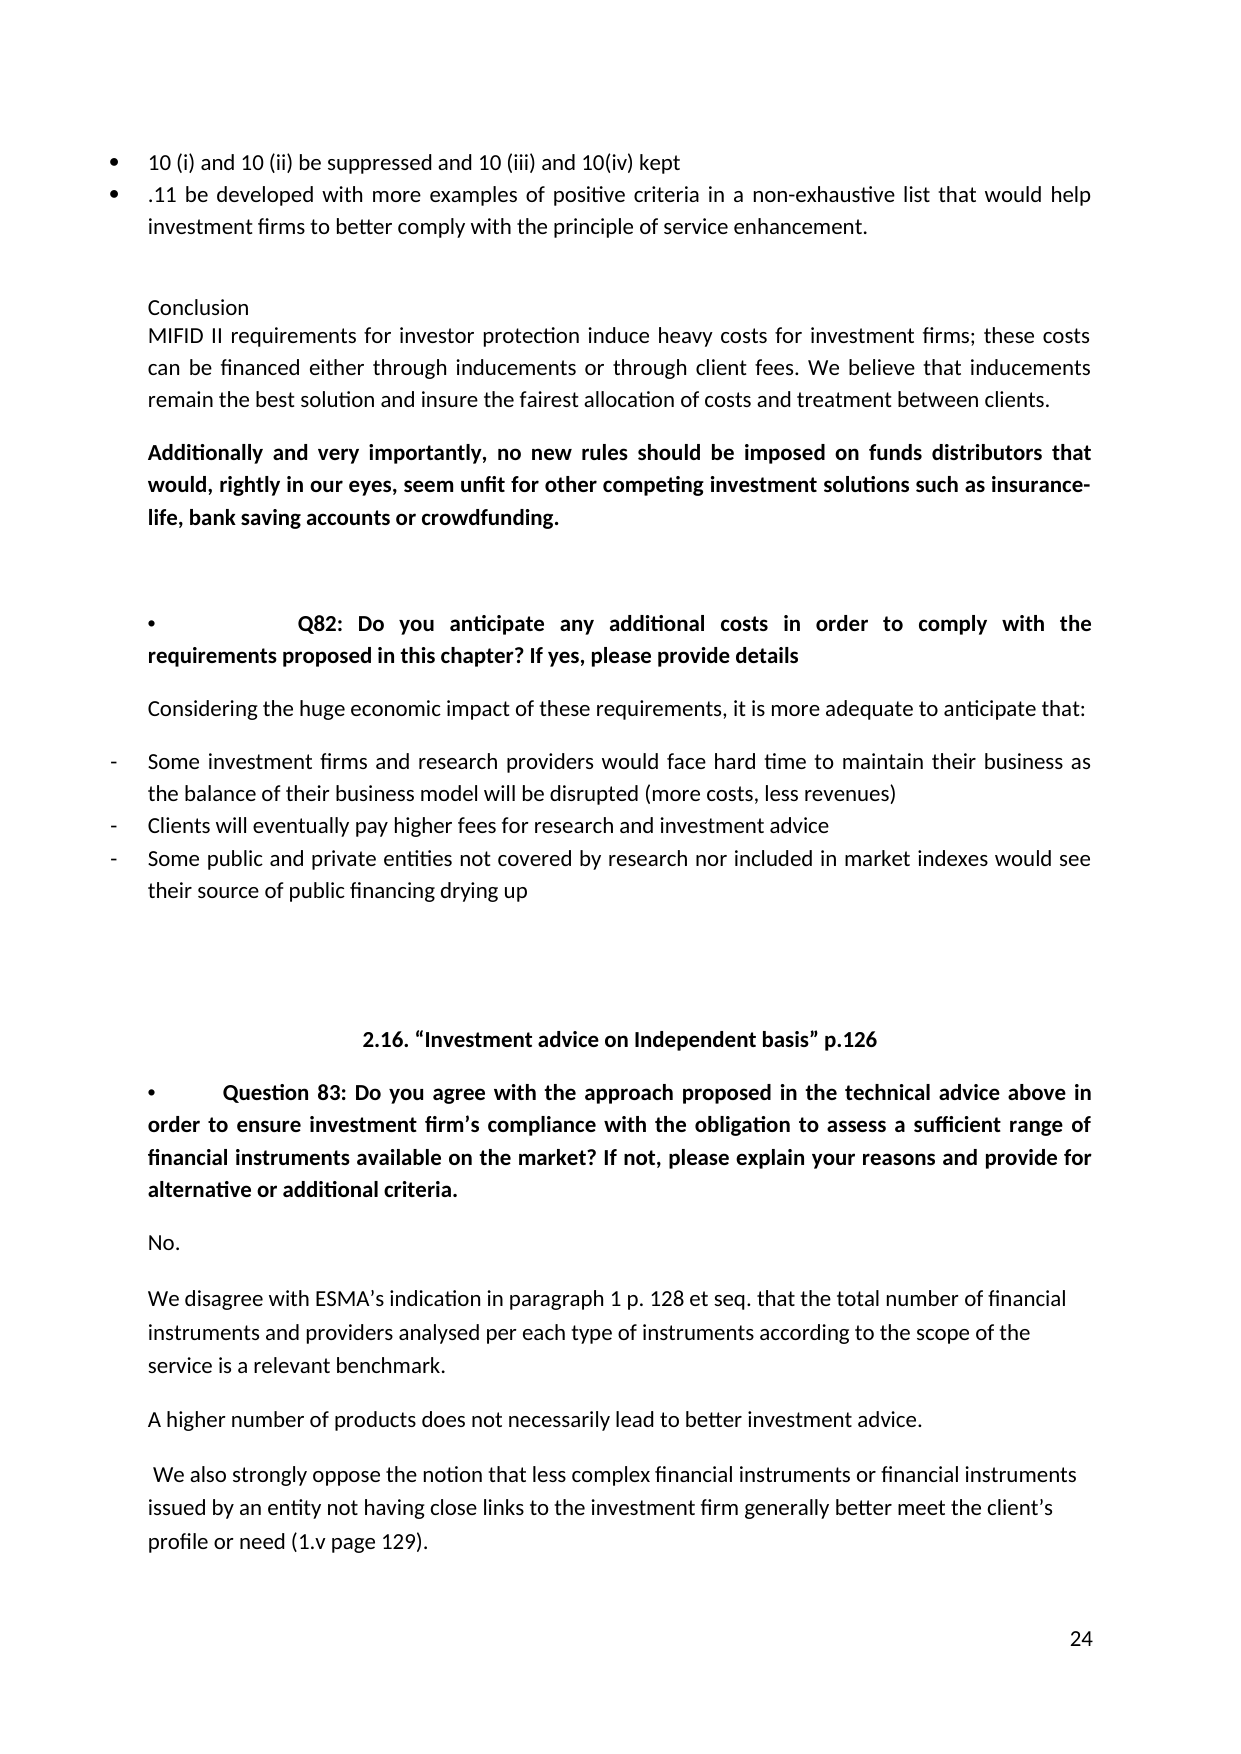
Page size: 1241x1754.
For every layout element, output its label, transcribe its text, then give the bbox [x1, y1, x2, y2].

text We also strongly oppose the notion that less complex financial instruments or financial instruments issued by an entity not having close links to the investment firm generally better meet the client’s profile or need (1.v page 129). [148, 1460, 1093, 1555]
text Additionally and very importantly, no new rules should be imposed on funds distributors that would, rightly in our eyes, seem unfit for other competing investment solutions such as insurance-life, bank saving accounts or crowdfunding. [148, 438, 1093, 531]
list 10 (i) and 10 (ii) be suppressed and 10 (iii) and 10(iv) kept [110, 148, 1093, 176]
list .11 be developed with more examples of positive criteria in a non-exhaustive list that would help investment firms to better comply with the principle of service enhancement. [110, 180, 1093, 240]
text MIFID II requirements for investor protection induce heavy costs for investment firms; these costs can be financed either through inducements or through client fees. We believe that inducements remain the best solution and insure the fairest allocation of costs and treatment between clients. [148, 321, 1093, 413]
list Q82: Do you anticipate any additional costs in order to comply with the requirements proposed in this chapter? If yes, please provide details [147, 609, 1093, 669]
text Conclusion [148, 293, 1093, 321]
list Some investment firms and research providers would face hard time to maintain their business as the balance of their business model will be disrupted (more costs, less revenues) [110, 747, 1093, 807]
text 2.16. “Investment advice on Independent basis” p.126 [147, 1025, 1093, 1053]
list No. [148, 1228, 1093, 1256]
text Considering the huge economic impact of these requirements, it is more adequate to anticipate that: [148, 694, 1093, 722]
list Some public and private entities not covered by research nor included in market indexes would see their source of public financing drying up [110, 844, 1093, 904]
text A higher number of products does not necessarily lead to better investment advice. [148, 1406, 1093, 1433]
list Clients will eventually pay higher fees for research and investment advice [110, 811, 1093, 839]
text We disagree with ESMA’s indication in paragraph 1 p. 128 et seq. that the total number of financial instruments and providers analysed per each type of instruments according to the scope of the service is a relevant benchmark. [148, 1284, 1093, 1379]
list Question 83: Do you agree with the approach proposed in the technical advice above in order to ensure investment firm’s compliance with the obligation to assess a sufficient range of financial instruments available on the market? If not, please explain your reasons and provide for alternative or additional criteria. [147, 1078, 1093, 1203]
